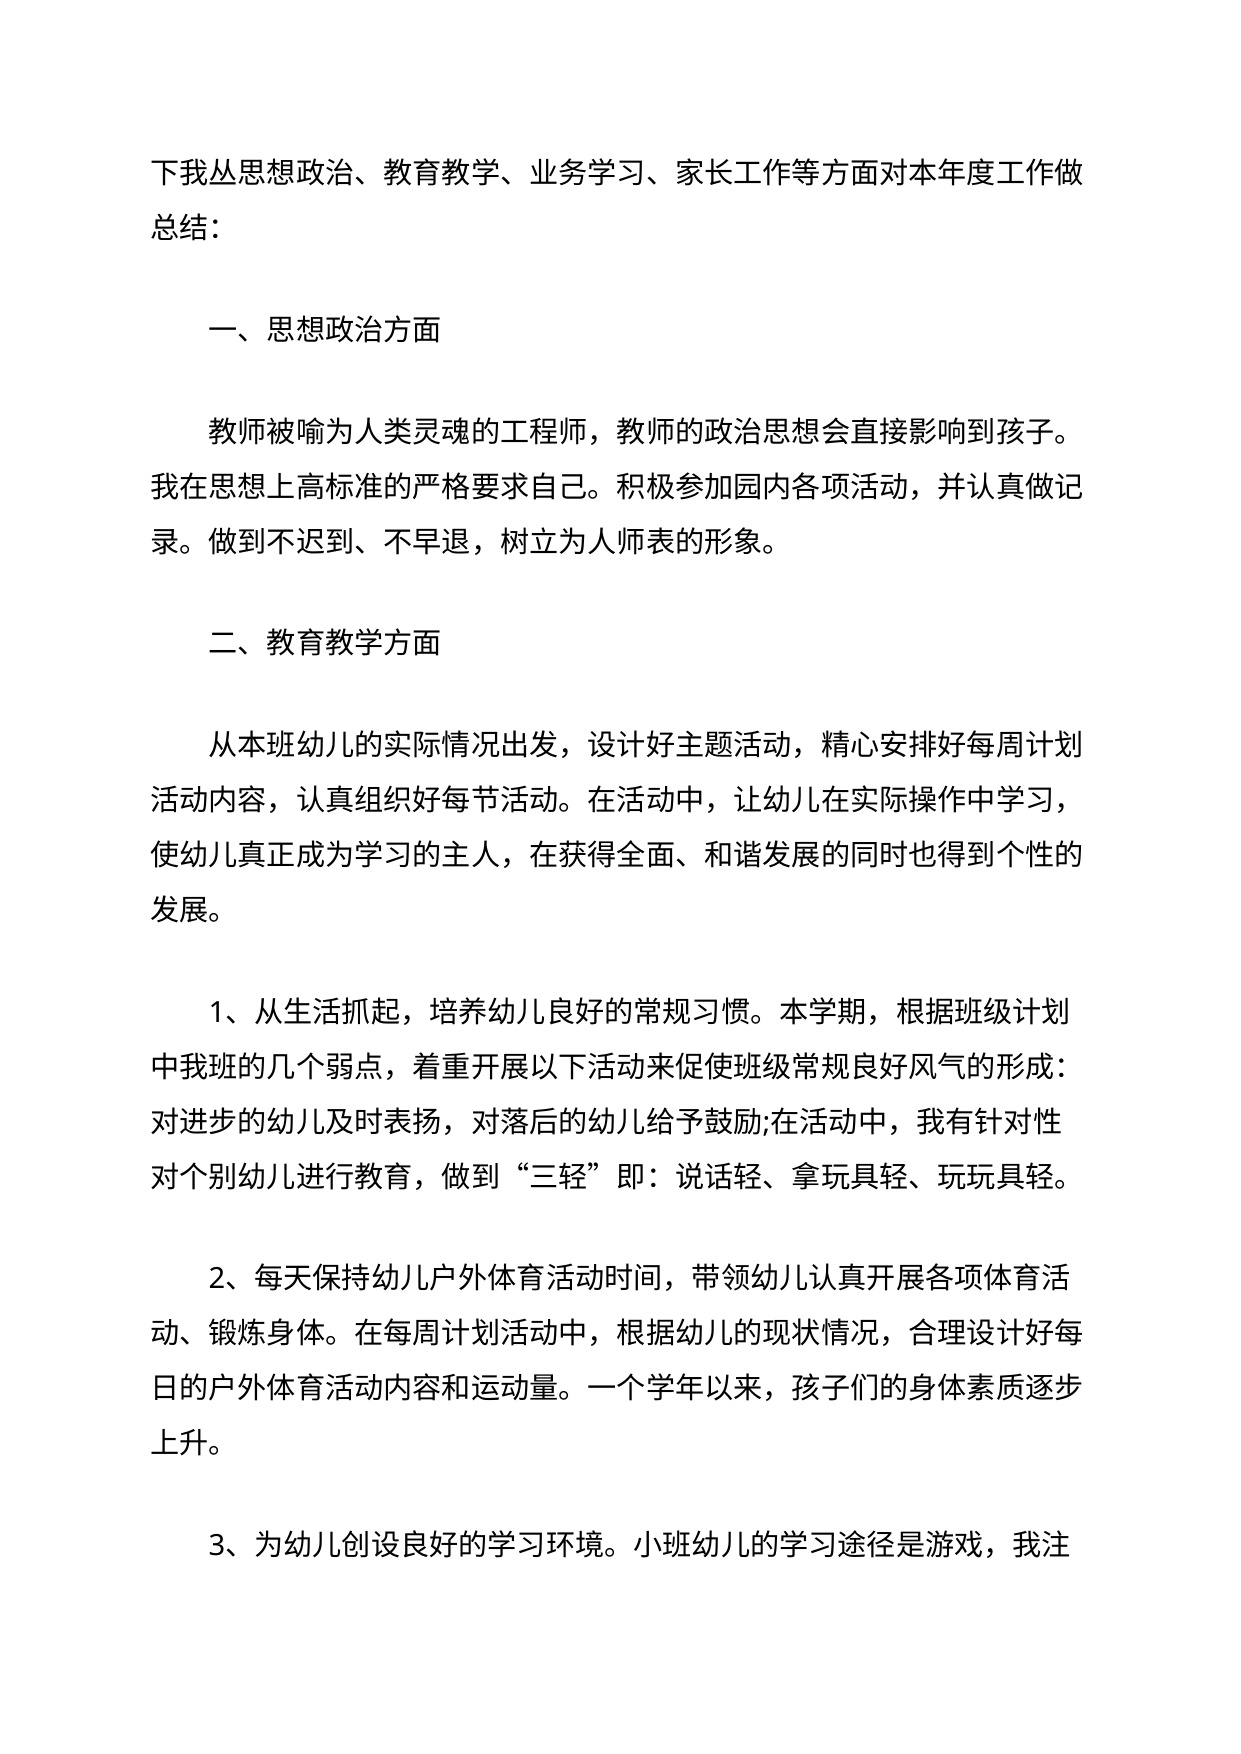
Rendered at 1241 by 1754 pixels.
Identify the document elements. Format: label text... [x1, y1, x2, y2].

text 1、从生活抓起，培养幼儿良好的常规习惯。本学期，根据班级计划中我班的几个弱点，着重开展以下活动来促使班级常规良好风气的形成：对进步的幼儿及时表扬，对落后的幼儿给予鼓励;在活动中，我有针对性对个别幼儿进行教育，做到“三轻”即：说话轻、拿玩具轻、玩玩具轻。 [150, 988, 1090, 1195]
text 教师被喻为人类灵魂的工程师，教师的政治思想会直接影响到孩子。我在思想上高标准的严格要求自己。积极参加园内各项活动，并认真做记录。做到不迟到、不早退，树立为人师表的形象。 [150, 408, 1090, 561]
text 一、思想政治方面 [150, 307, 1090, 349]
text 二、教育教学方面 [150, 620, 1090, 662]
text 从本班幼儿的实际情况出发，设计好主题活动，精心安排好每周计划活动内容，认真组织好每节活动。在活动中，让幼儿在实际操作中学习，使幼儿真正成为学习的主人，在获得全面、和谐发展的同时也得到个性的发展。 [150, 722, 1090, 929]
text 2、每天保持幼儿户外体育活动时间，带领幼儿认真开展各项体育活动、锻炼身体。在每周计划活动中，根据幼儿的现状情况，合理设计好每日的户外体育活动内容和运动量。一个学年以来，孩子们的身体素质逐步上升。 [150, 1255, 1090, 1462]
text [150, 150, 1090, 247]
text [150, 1521, 1090, 1564]
